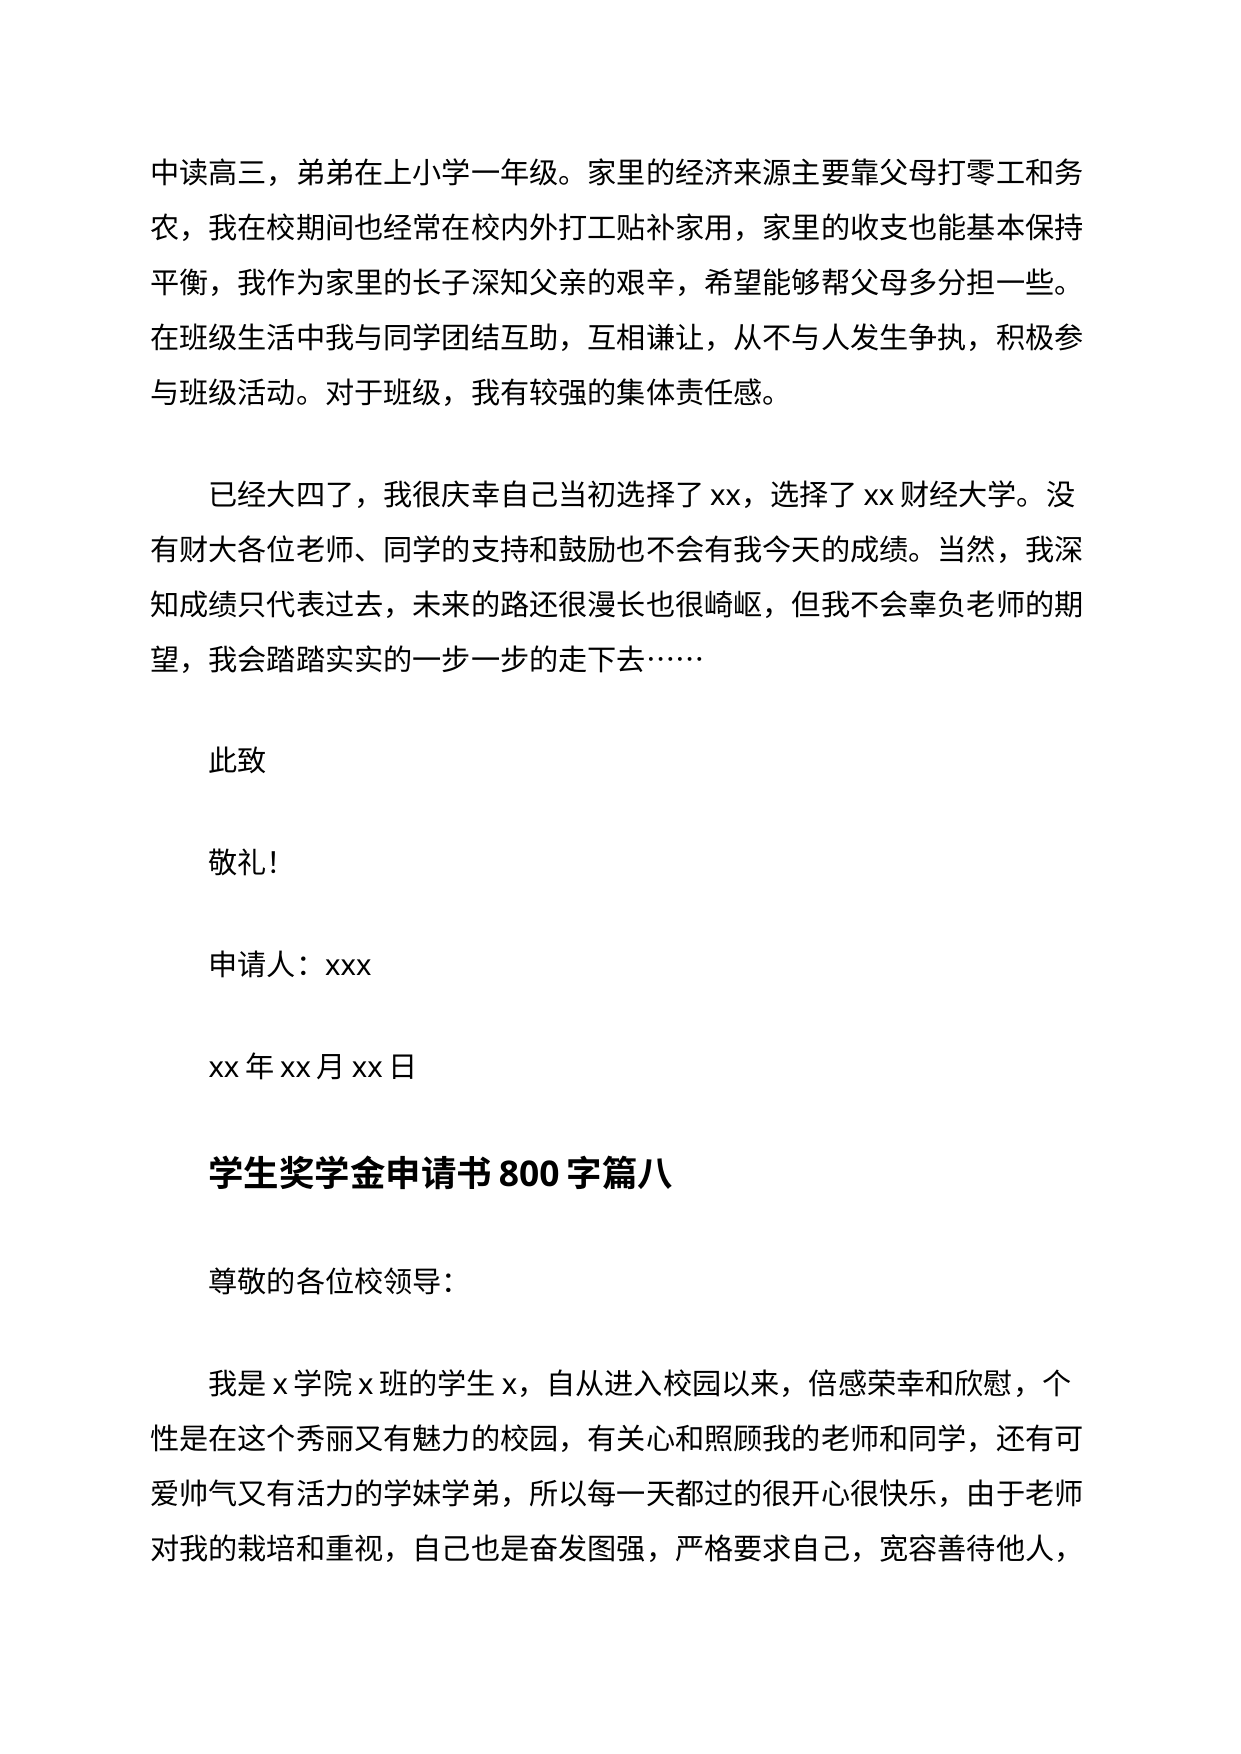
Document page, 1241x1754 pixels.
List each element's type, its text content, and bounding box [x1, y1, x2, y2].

text 敬礼！ [150, 840, 1090, 882]
text 尊敬的各位校领导： [150, 1259, 1090, 1301]
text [150, 150, 1090, 412]
text 申请人：xxx [150, 941, 1090, 984]
text xx年xx月xx日 [150, 1043, 1090, 1086]
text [150, 1361, 1090, 1568]
text 学生奖学金申请书800字篇八 [150, 1145, 1090, 1197]
text 已经大四了，我很庆幸自己当初选择了xx，选择了xx财经大学。没有财大各位老师、同学的支持和鼓励也不会有我今天的成绩。当然，我深知成绩只代表过去，未来的路还很漫长也很崎岖，但我不会辜负老师的期望，我会踏踏实实的一步一步的走下去…… [150, 471, 1090, 678]
text 此致 [150, 738, 1090, 780]
